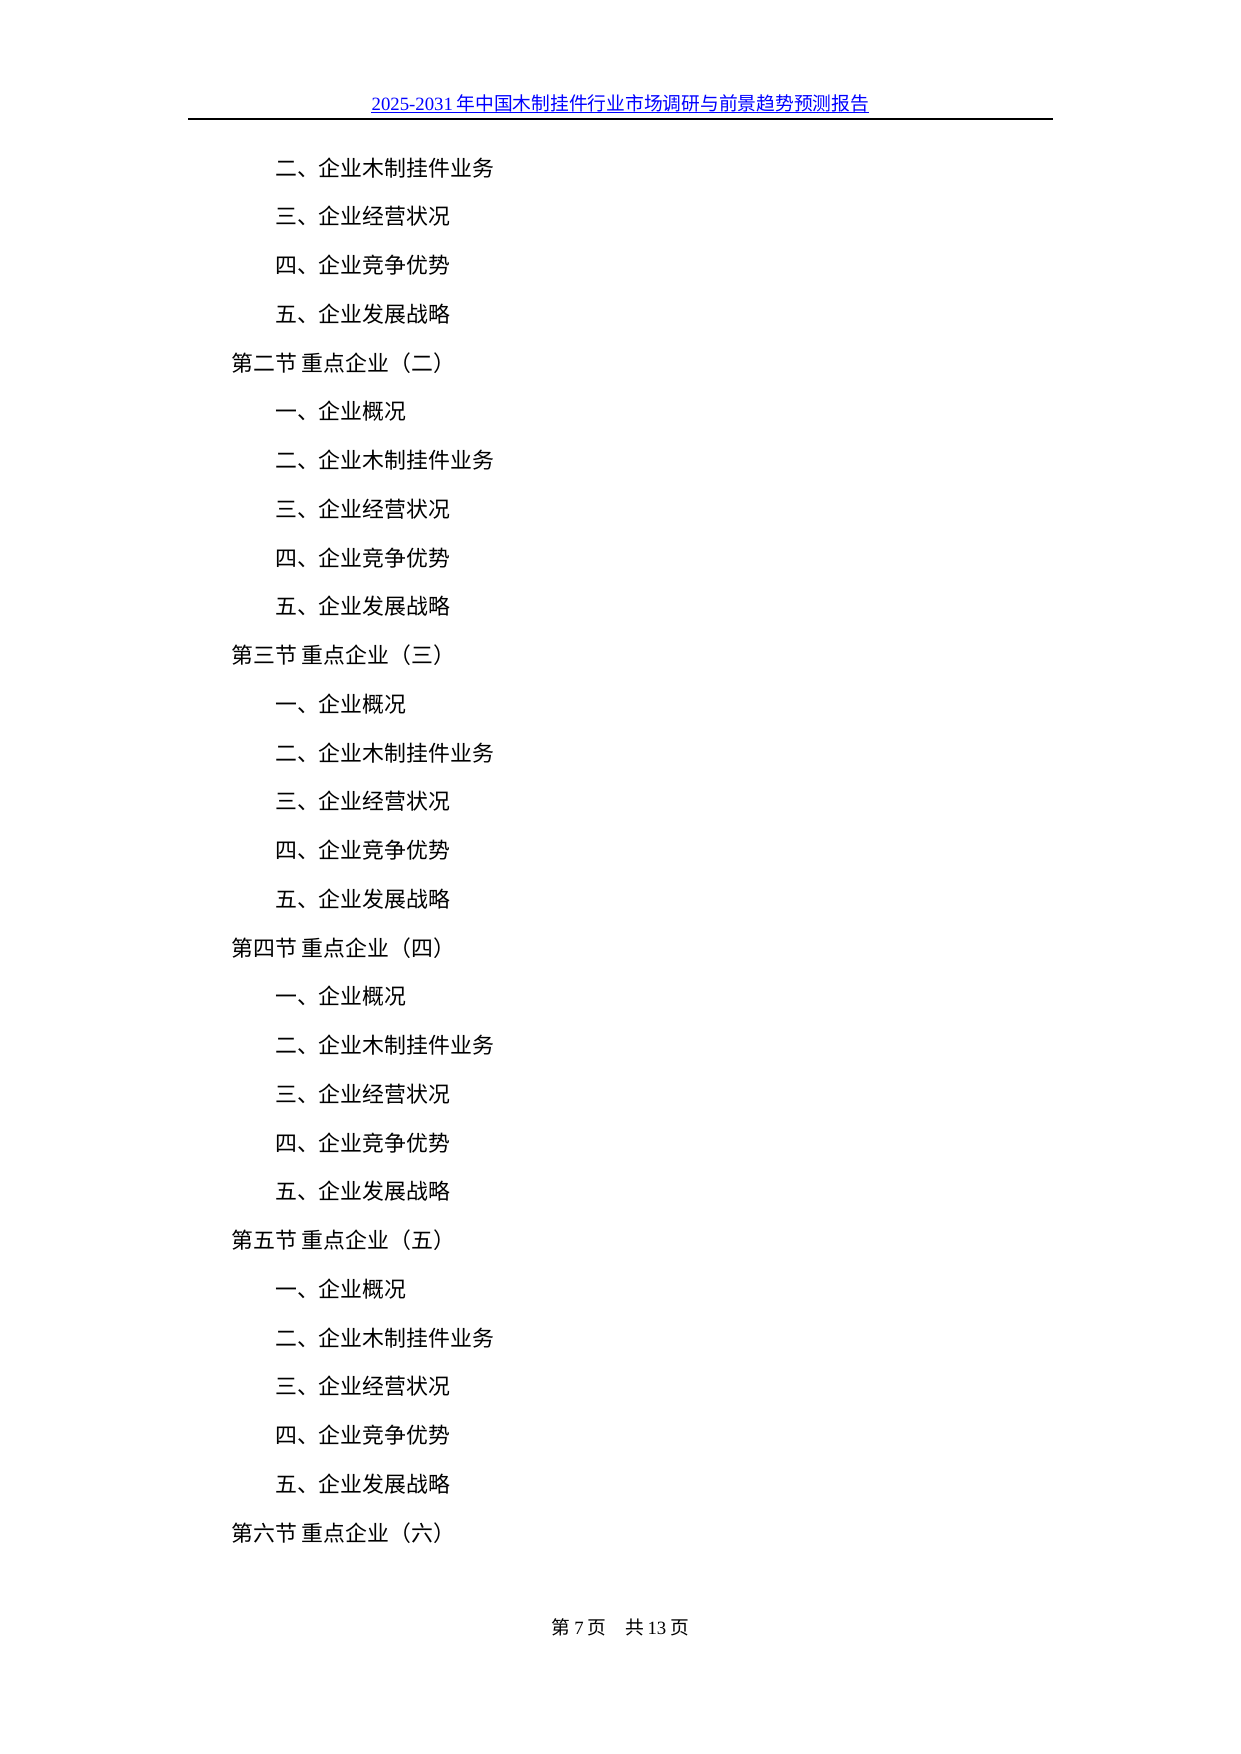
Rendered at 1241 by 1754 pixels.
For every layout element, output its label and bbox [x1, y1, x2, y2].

text [187, 150, 1053, 1548]
